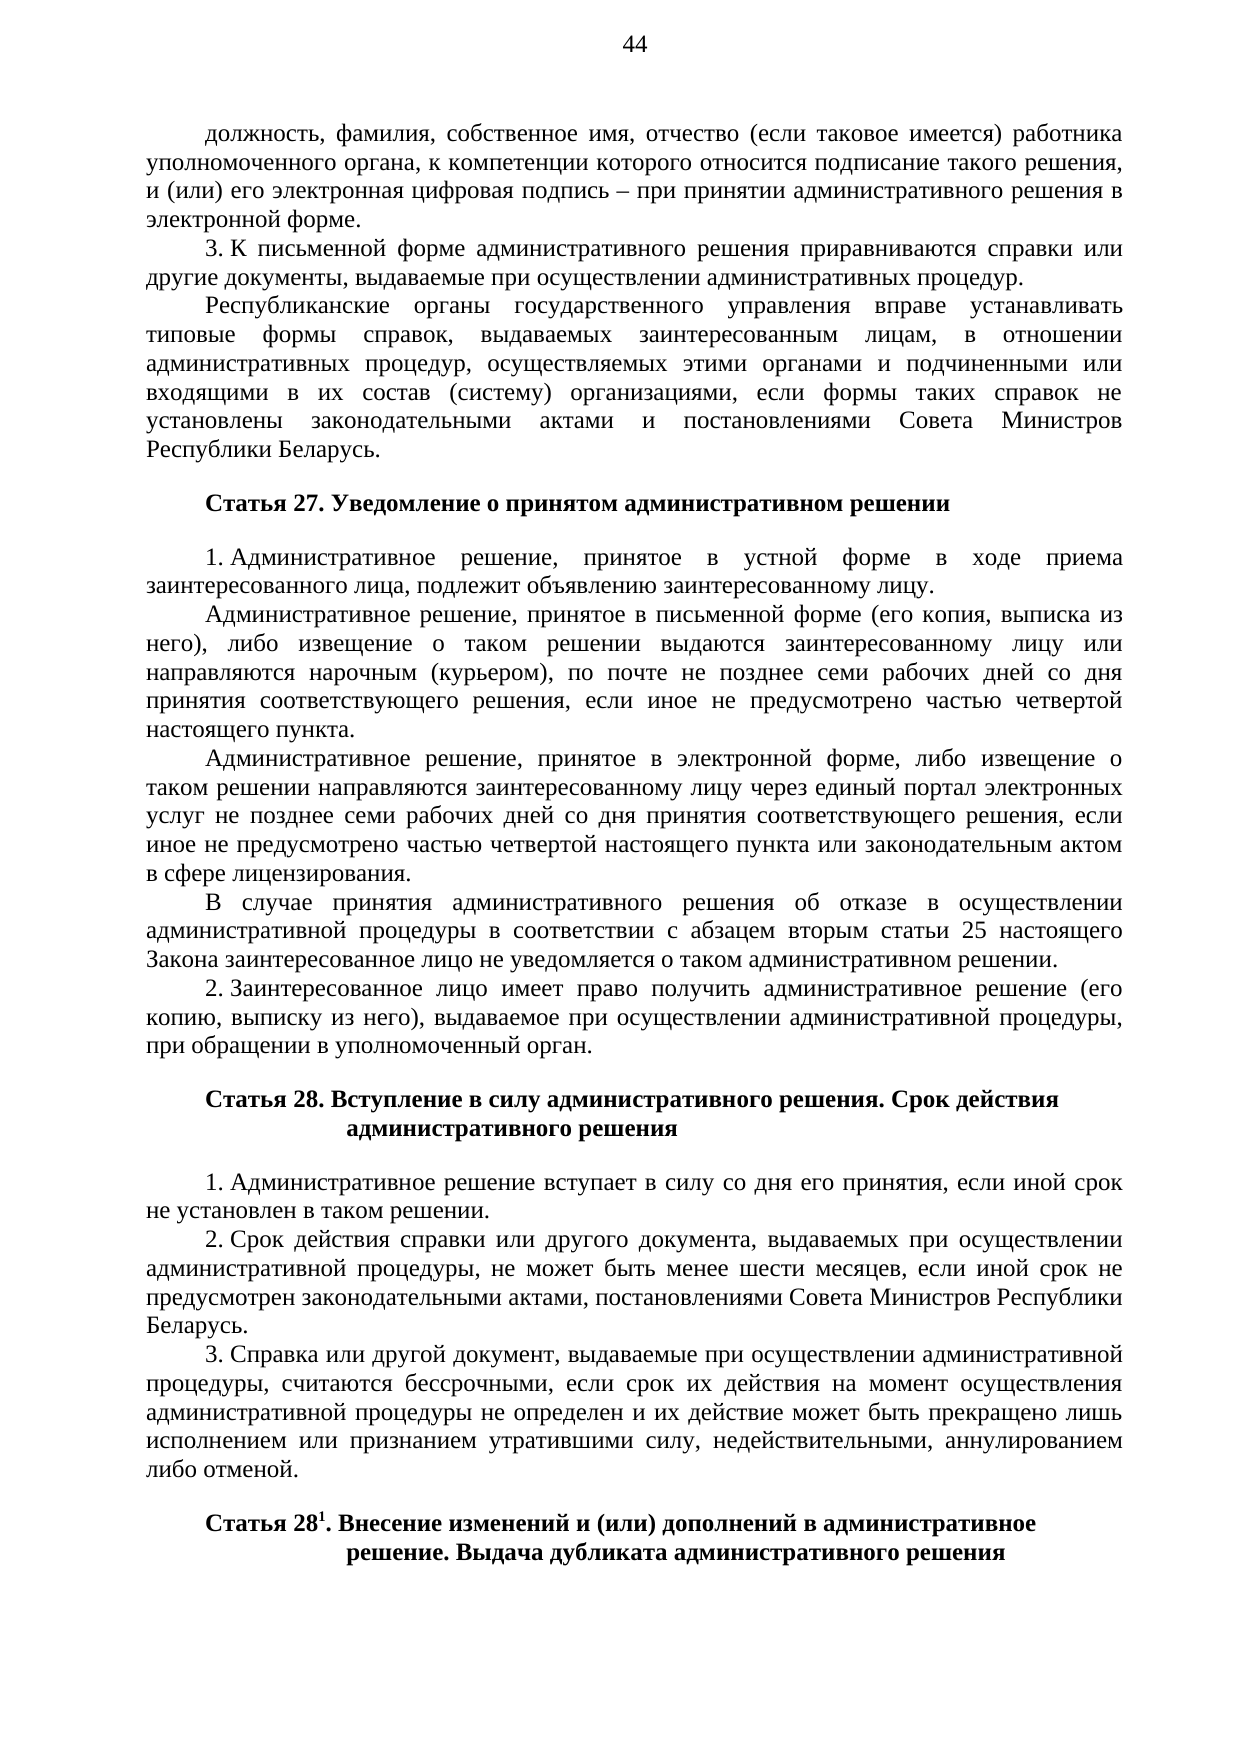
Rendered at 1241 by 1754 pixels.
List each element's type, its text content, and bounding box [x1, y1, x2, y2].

text Административное решение, принятое в письменной форме (его копия, выписка из него), либо извещение о таком решении выдаются заинтересованному лицу или направляются нарочным (курьером), по почте не позднее семи рабочих дней со дня принятия соответствующего решения, если иное не предусмотрено частью четвертой настоящего пункта. [146, 599, 1123, 743]
text 1. Административное решение вступает в силу со дня его принятия, если иной срок не установлен в таком решении. [146, 1167, 1123, 1224]
text 2. Срок действия справки или другого документа, выдаваемых при осуществлении административной процедуры, не может быть менее шести месяцев, если иной срок не предусмотрен законодательными актами, постановлениями Совета Министров Республики Беларусь. [146, 1224, 1123, 1339]
text Административное решение, принятое в электронной форме, либо извещение о таком решении направляются заинтересованному лицу через единый портал электронных услуг не позднее семи рабочих дней со дня принятия соответствующего решения, если иное не предусмотрено частью четвертой настоящего пункта или законодательным актом в сфере лицензирования. [146, 743, 1123, 887]
text 3. К письменной форме административного решения приравниваются справки или другие документы, выдаваемые при осуществлении административных процедур. [146, 233, 1123, 291]
text 3. Справка или другой документ, выдаваемые при осуществлении административной процедуры, считаются бессрочными, если срок их действия на момент осуществления административной процедуры не определен и их действие может быть прекращено лишь исполнением или признанием утратившими силу, недействительными, аннулированием либо отменой. [146, 1339, 1123, 1483]
text Статья 27. Уведомление о принятом административном решении [205, 488, 1123, 517]
text Статья 281. Внесение изменений и (или) дополнений в административное решение. Выдача дубликата административного решения [205, 1508, 1123, 1566]
text 1. Административное решение, принятое в устной форме в ходе приема заинтересованного лица, подлежит объявлению заинтересованному лицу. [146, 542, 1123, 599]
text В случае принятия административного решения об отказе в осуществлении административной процедуры в соответствии с абзацем вторым статьи 25 настоящего Закона заинтересованное лицо не уведомляется о таком административном решении. [146, 887, 1123, 973]
text Статья 28. Вступление в силу административного решения. Срок действия административного решения [205, 1084, 1123, 1142]
text 2. Заинтересованное лицо имеет право получить административное решение (его копию, выписку из него), выдаваемое при осуществлении административной процедуры, при обращении в уполномоченный орган. [146, 973, 1123, 1059]
text Республиканские органы государственного управления вправе устанавливать типовые формы справок, выдаваемых заинтересованным лицам, в отношении административных процедур, осуществляемых этими органами и подчиненными или входящими в их состав (систему) организациями, если формы таких справок не установлены законодательными актами и постановлениями Совета Министров Республики Беларусь. [146, 291, 1123, 463]
text должность, фамилия, собственное имя, отчество (если таковое имеется) работника уполномоченного органа, к компетенции которого относится подписание такого решения, и (или) его электронная цифровая подпись – при принятии административного решения в электронной форме. [146, 118, 1123, 233]
